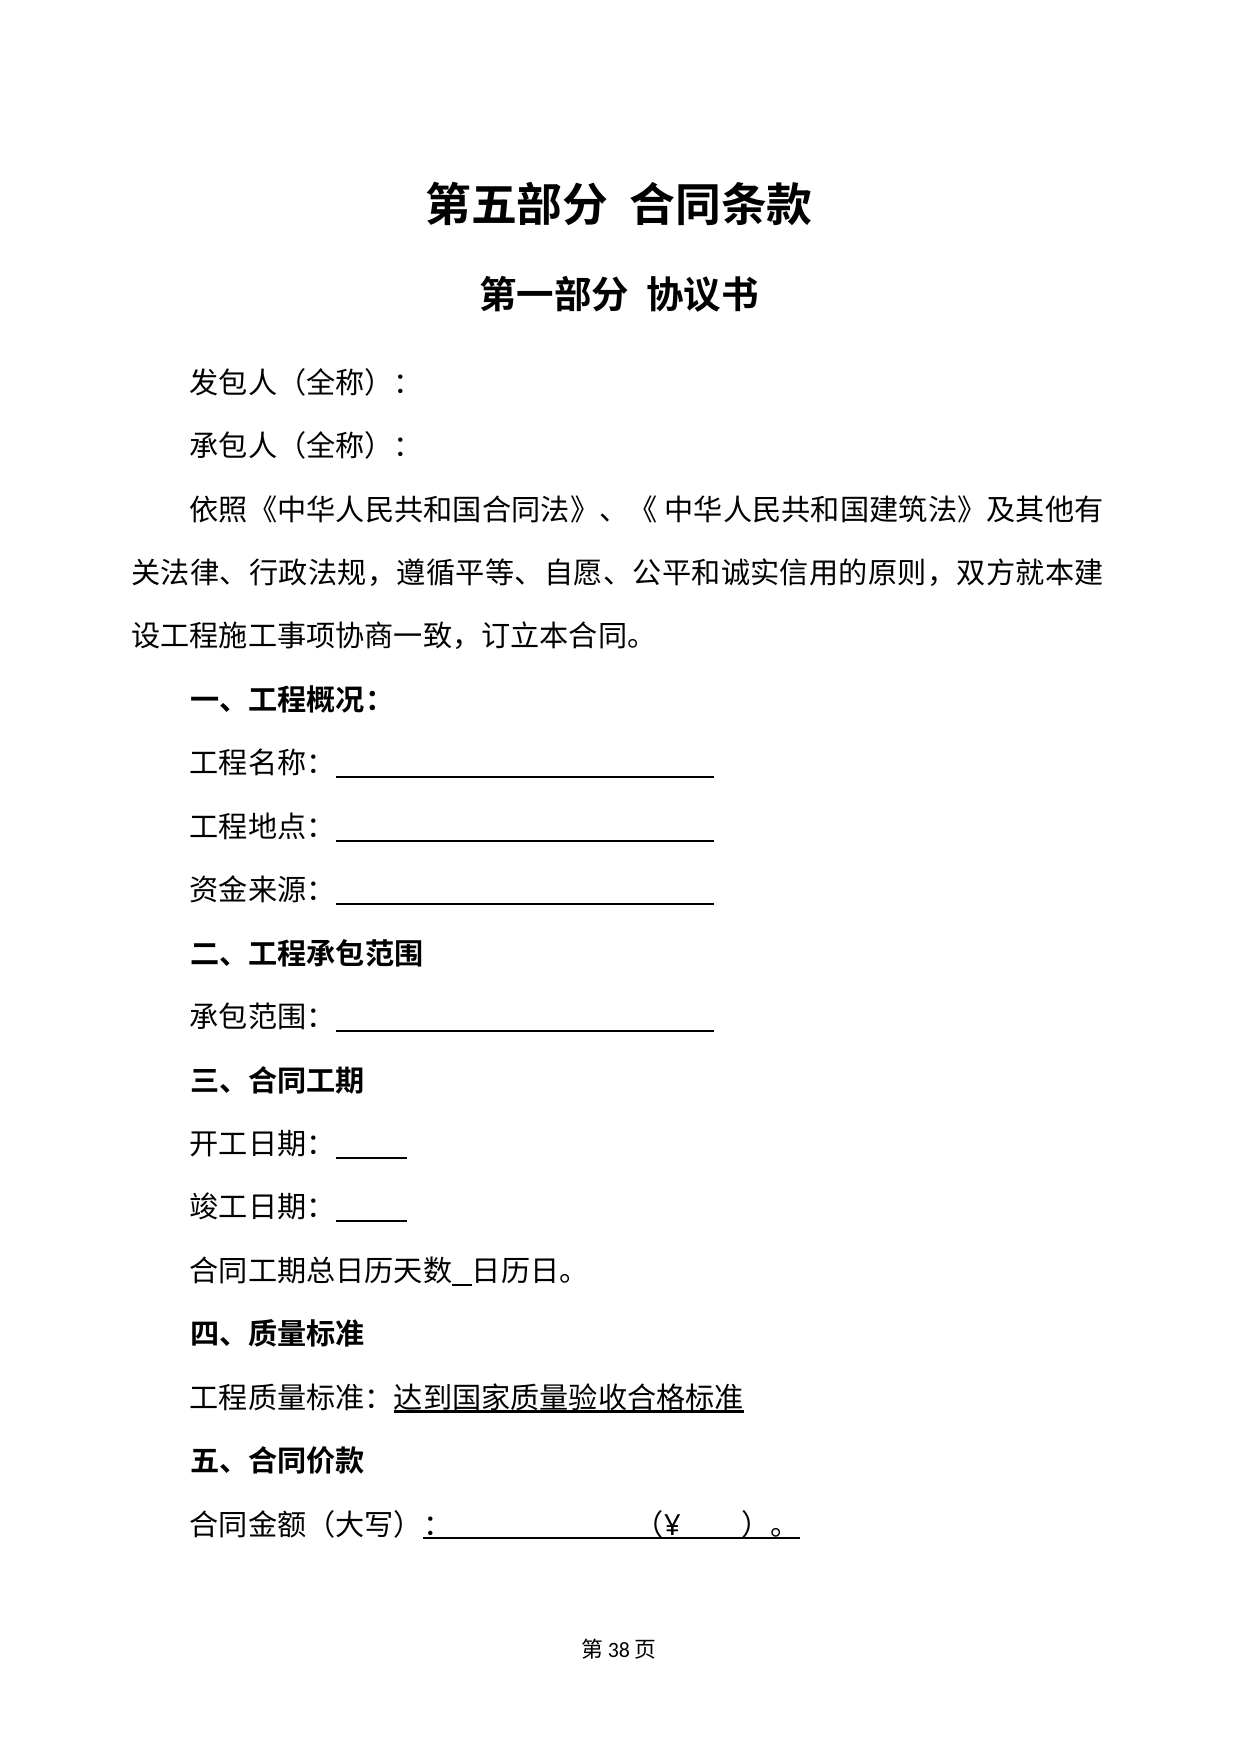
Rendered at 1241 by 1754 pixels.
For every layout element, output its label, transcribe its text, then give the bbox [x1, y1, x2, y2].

text 承包范围： [131, 994, 1106, 1036]
text 承包人（全称）： [131, 423, 1106, 465]
text 发包人（全称）： [131, 359, 1106, 402]
text 工程地点： [131, 803, 1106, 846]
subtitle 第五部分 合同条款 [131, 183, 1106, 231]
text 二、工程承包范围 [131, 930, 1106, 972]
text 第一部分 协议书 [131, 265, 1106, 320]
text 竣工日期： [131, 1184, 1106, 1226]
text 四、质量标准 [131, 1311, 1106, 1353]
text 资金来源： [131, 867, 1106, 909]
text 合同金额（大写）： （¥ ）。 [131, 1501, 1106, 1543]
text 工程质量标准：达到国家质量验收合格标准 [131, 1374, 1106, 1417]
text 合同工期总日历天数 日历日。 [131, 1247, 1106, 1290]
text 依照《中华人民共和国合同法》、《 中华人民共和国建筑法》及其他有关法律、行政法规，遵循平等、自愿、公平和诚实信用的原则，双方就本建设工程施工事项协商一致，订立本合同。 [131, 486, 1106, 655]
text 开工日期： [131, 1121, 1106, 1163]
text 三、合同工期 [131, 1057, 1106, 1099]
text 五、合同价款 [131, 1438, 1106, 1480]
text 工程名称： [131, 740, 1106, 782]
text 一、工程概况： [131, 676, 1106, 719]
